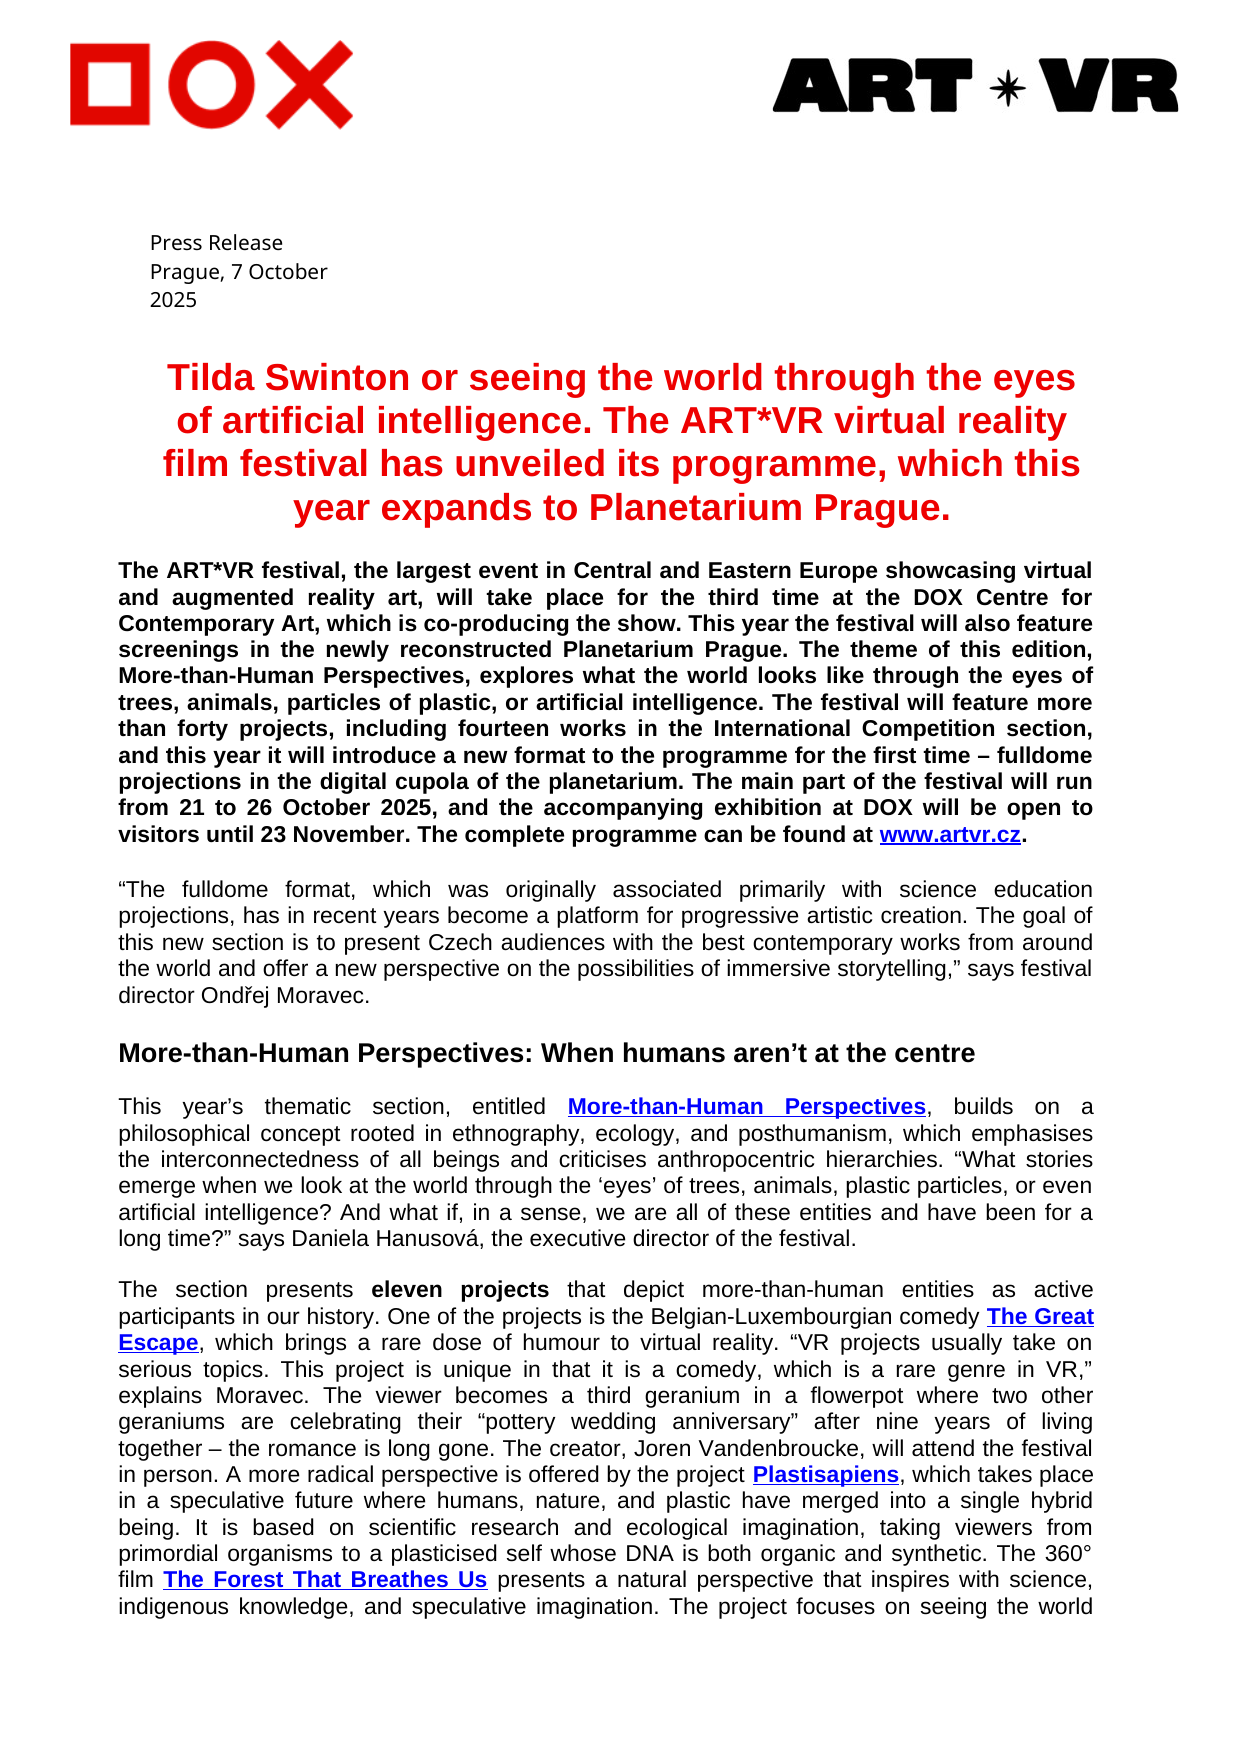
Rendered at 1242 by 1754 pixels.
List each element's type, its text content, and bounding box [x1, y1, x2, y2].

picture [772, 58, 1179, 113]
subtitle Tilda Swinton or seeing the world through the eyes of artificial intelligence. The ART*VR virtual reality film festival has unveiled its programme, which this year expands to Planetarium Prague. [150, 355, 1094, 528]
subtitle More-than-Human Perspectives: When humans aren’t at the centre [118, 1037, 1094, 1068]
text This year’s thematic section, entitled More-than-Human Perspectives, builds on a philosophical concept rooted in ethnography, ecology, and posthumanism, which emphasises the interconnectedness of all beings and criticises anthropocentric hierarchies. “What stories emerge when we look at the world through the ‘eyes’ of trees, animals, plastic particles, or even artificial intelligence? And what if, in a sense, we are all of these entities and have been for a long time?” says Daniela Hanusová, the executive director of the festival. [118, 1093, 1094, 1251]
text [118, 1276, 1094, 1619]
text The ART*VR festival, the largest event in Central and Eastern Europe showcasing virtual and augmented reality art, will take place for the third time at the DOX Centre for Contemporary Art, which is co-producing the show. This year the festival will also feature screenings in the newly reconstructed Planetarium Prague. The theme of this edition, More-than-Human Perspectives, explores what the world looks like through the eyes of trees, animals, particles of plastic, or artificial intelligence. The festival will feature more than forty projects, including fourteen works in the International Competition section, and this year it will introduce a new format to the programme for the first time – fulldome projections in the digital cupola of the planetarium. The main part of the festival will run from 21 to 26 October 2025, and the accompanying exhibition at DOX will be open to visitors until 23 November. The complete programme can be found at www.artvr.cz. [118, 557, 1094, 847]
picture [70, 40, 354, 130]
text Press Release Prague, 7 October 2025 [149, 228, 371, 314]
text “The fulldome format, which was originally associated primarily with science education projections, has in recent years become a platform for progressive artistic creation. The goal of this new section is to present Czech audiences with the best contemporary works from around the world and offer a new perspective on the possibilities of immersive storytelling,” says festival director Ondřej Moravec. [118, 876, 1094, 1008]
